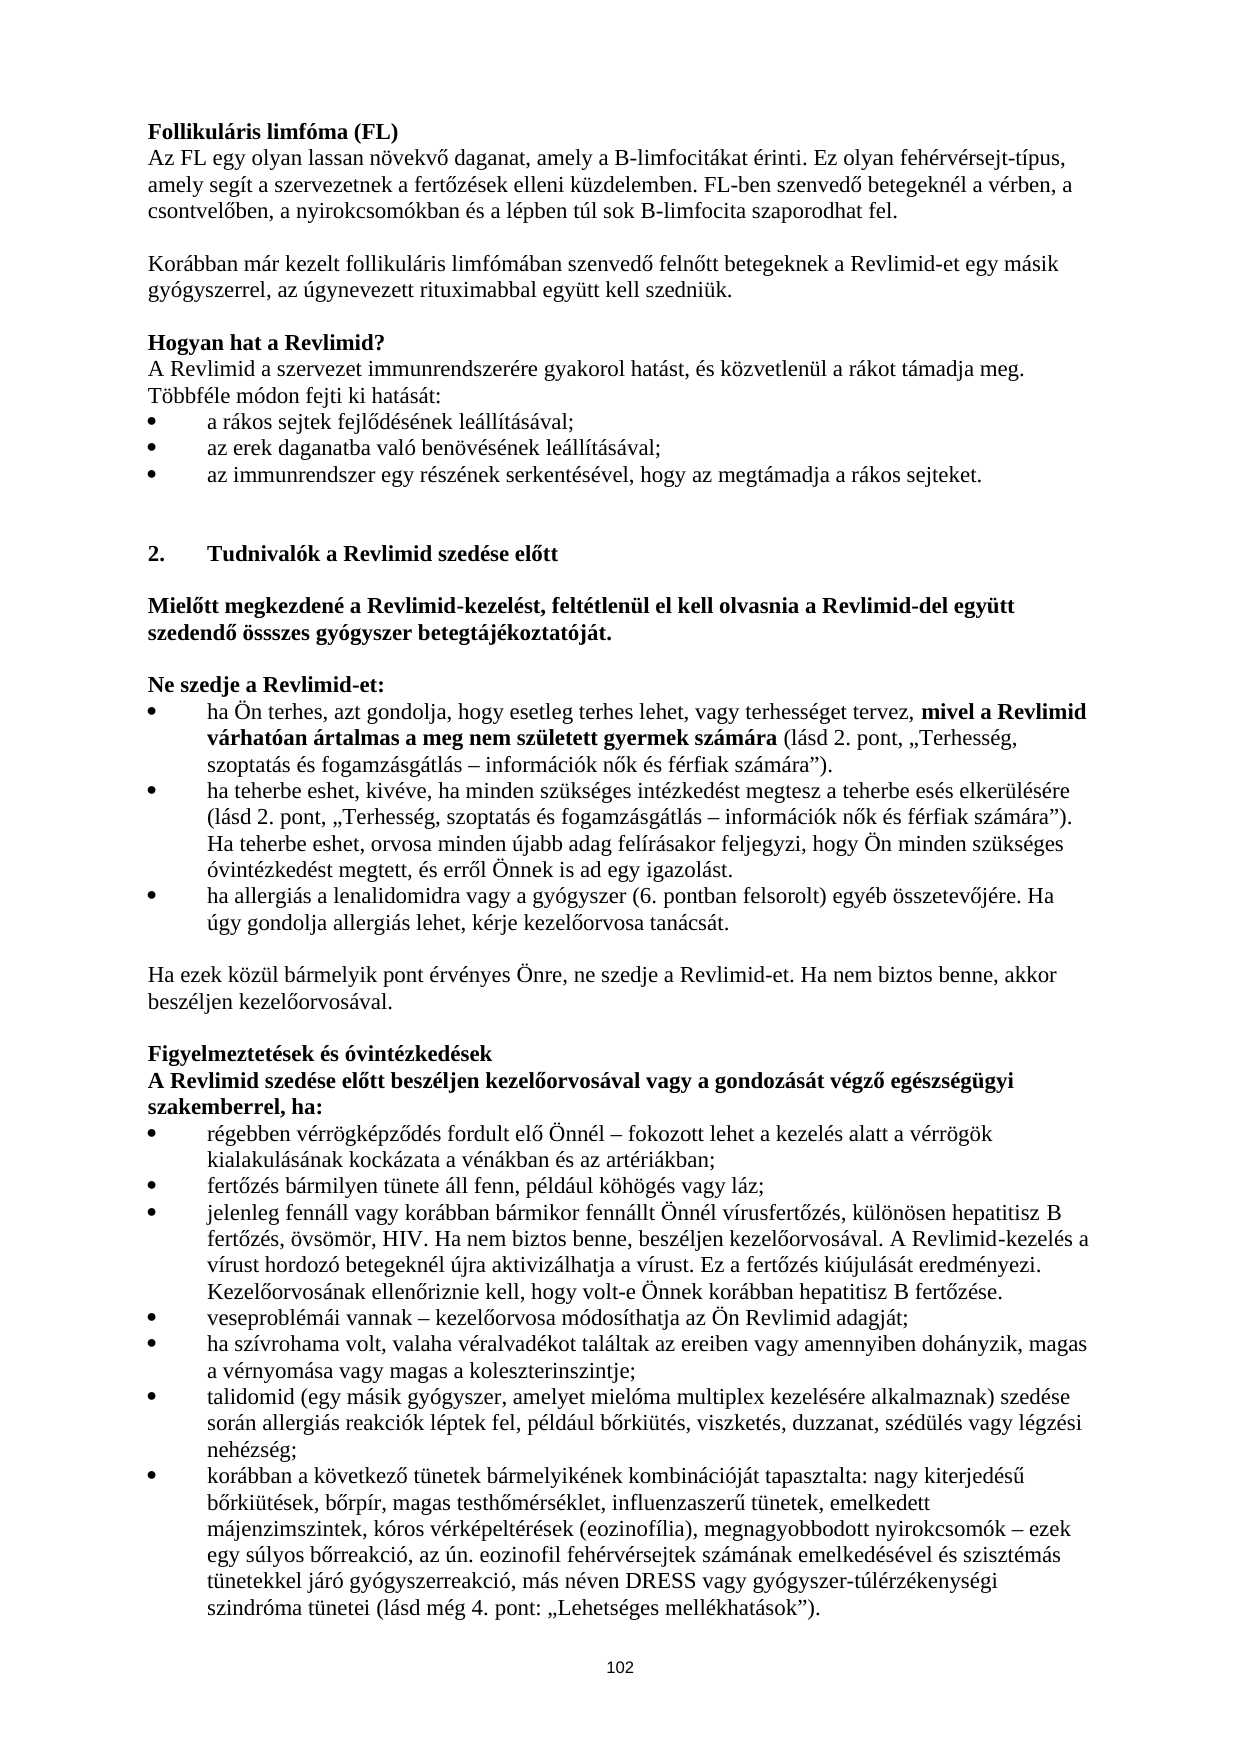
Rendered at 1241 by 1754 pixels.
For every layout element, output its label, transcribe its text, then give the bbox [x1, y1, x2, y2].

text régebben vérrögképződés fordult elő Önnél – fokozott lehet a kezelés alatt a vérrögök kialakulásának kockázata a vénákban és az artériákban; [148, 1119, 1092, 1172]
text Follikuláris limfóma (FL) [148, 118, 1092, 144]
text talidomid (egy másik gyógyszer, amelyet mielóma multiplex kezelésére alkalmaznak) szedése során allergiás reakciók léptek fel, például bőrkiütés, viszketés, duzzanat, szédülés vagy légzési nehézség; [148, 1383, 1092, 1462]
text Mielőtt megkezdené a Revlimid-kezelést, feltétlenül el kell olvasnia a Revlimid-del együtt szedendő össszes gyógyszer betegtájékoztatóját. [148, 592, 1092, 645]
text Korábban már kezelt follikuláris limfómában szenvedő felnőtt betegeknek a Revlimid-et egy másik gyógyszerrel, az úgynevezett rituximabbal együtt kell szedniük. [148, 250, 1092, 303]
list 2. Tudnivalók a Revlimid szedése előtt [148, 540, 1093, 566]
text Hogyan hat a Revlimid? [148, 329, 1092, 355]
text az immunrendszer egy részének serkentésével, hogy az megtámadja a rákos sejteket. [148, 461, 1092, 487]
list Figyelmeztetések és óvintézkedések [148, 1041, 1093, 1067]
text az erek daganatba való benövésének leállításával; [148, 434, 1092, 461]
text a rákos sejtek fejlődésének leállításával; [148, 408, 1092, 434]
text ha allergiás a lenalidomidra vagy a gyógyszer (6. pontban felsorolt) egyéb összetevőjére. Ha úgy gondolja allergiás lehet, kérje kezelőorvosa tanácsát. [148, 882, 1092, 935]
text Az FL egy olyan lassan növekvő daganat, amely a B-limfocitákat érinti. Ez olyan fehérvérsejt-típus, amely segít a szervezetnek a fertőzések elleni küzdelemben. FL-ben szenvedő betegeknél a vérben, a csontvelőben, a nyirokcsomókban és a lépben túl sok B-limfocita szaporodhat fel. [148, 144, 1092, 223]
text Ne szedje a Revlimid-et: [148, 672, 1092, 698]
text jelenleg fennáll vagy korábban bármikor fennállt Önnél vírusfertőzés, különösen hepatitisz B fertőzés, övsömör, HIV. Ha nem biztos benne, beszéljen kezelőorvosával. A Revlimid-kezelés a vírust hordozó betegeknél újra aktivizálhatja a vírust. Ez a fertőzés kiújulását eredményezi. Kezelőorvosának ellenőriznie kell, hogy volt-e Önnek korábban hepatitisz B fertőzése. [148, 1199, 1092, 1304]
text A Revlimid a szervezet immunrendszerére gyakorol hatást, és közvetlenül a rákot támadja meg. Többféle módon fejti ki hatását: [148, 355, 1092, 408]
text fertőzés bármilyen tünete áll fenn, például köhögés vagy láz; [148, 1172, 1092, 1199]
text Ha ezek közül bármelyik pont érvényes Önre, ne szedje a Revlimid-et. Ha nem biztos benne, akkor beszéljen kezelőorvosával. [148, 961, 1092, 1014]
text korábban a következő tünetek bármelyikének kombinációját tapasztalta: nagy kiterjedésű bőrkiütések, bőrpír, magas testhőmérséklet, influenzaszerű tünetek, emelkedett májenzimszintek, kóros vérképeltérések (eozinofília), megnagyobbodott nyirokcsomók – ezek egy súlyos bőrreakció, az ún. eozinofil fehérvérsejtek számának emelkedésével és szisztémás tünetekkel járó gyógyszerreakció, más néven DRESS vagy gyógyszer-túlérzékenységi szindróma tünetei (lásd még 4. pont: „Lehetséges mellékhatások”). [148, 1462, 1092, 1620]
text ha szívrohama volt, valaha véralvadékot találtak az ereiben vagy amennyiben dohányzik, magas a vérnyomása vagy magas a koleszterinszintje; [148, 1330, 1092, 1383]
text ha Ön terhes, azt gondolja, hogy esetleg terhes lehet, vagy terhességet tervez, mivel a Revlimid várhatóan ártalmas a meg nem született gyermek számára (lásd 2. pont, „Terhesség, szoptatás és fogamzásgátlás – információk nők és férfiak számára”). [148, 698, 1092, 777]
text ha teherbe eshet, kivéve, ha minden szükséges intézkedést megtesz a teherbe esés elkerülésére (lásd 2. pont, „Terhesség, szoptatás és fogamzásgátlás – információk nők és férfiak számára”). Ha teherbe eshet, orvosa minden újabb adag felírásakor feljegyzi, hogy Ön minden szükséges óvintézkedést megtett, és erről Önnek is ad egy igazolást. [148, 777, 1092, 882]
text veseproblémái vannak – kezelőorvosa módosíthatja az Ön Revlimid adagját; [148, 1304, 1092, 1330]
text A Revlimid szedése előtt beszéljen kezelőorvosával vagy a gondozását végző egészségügyi szakemberrel, ha: [148, 1067, 1092, 1119]
